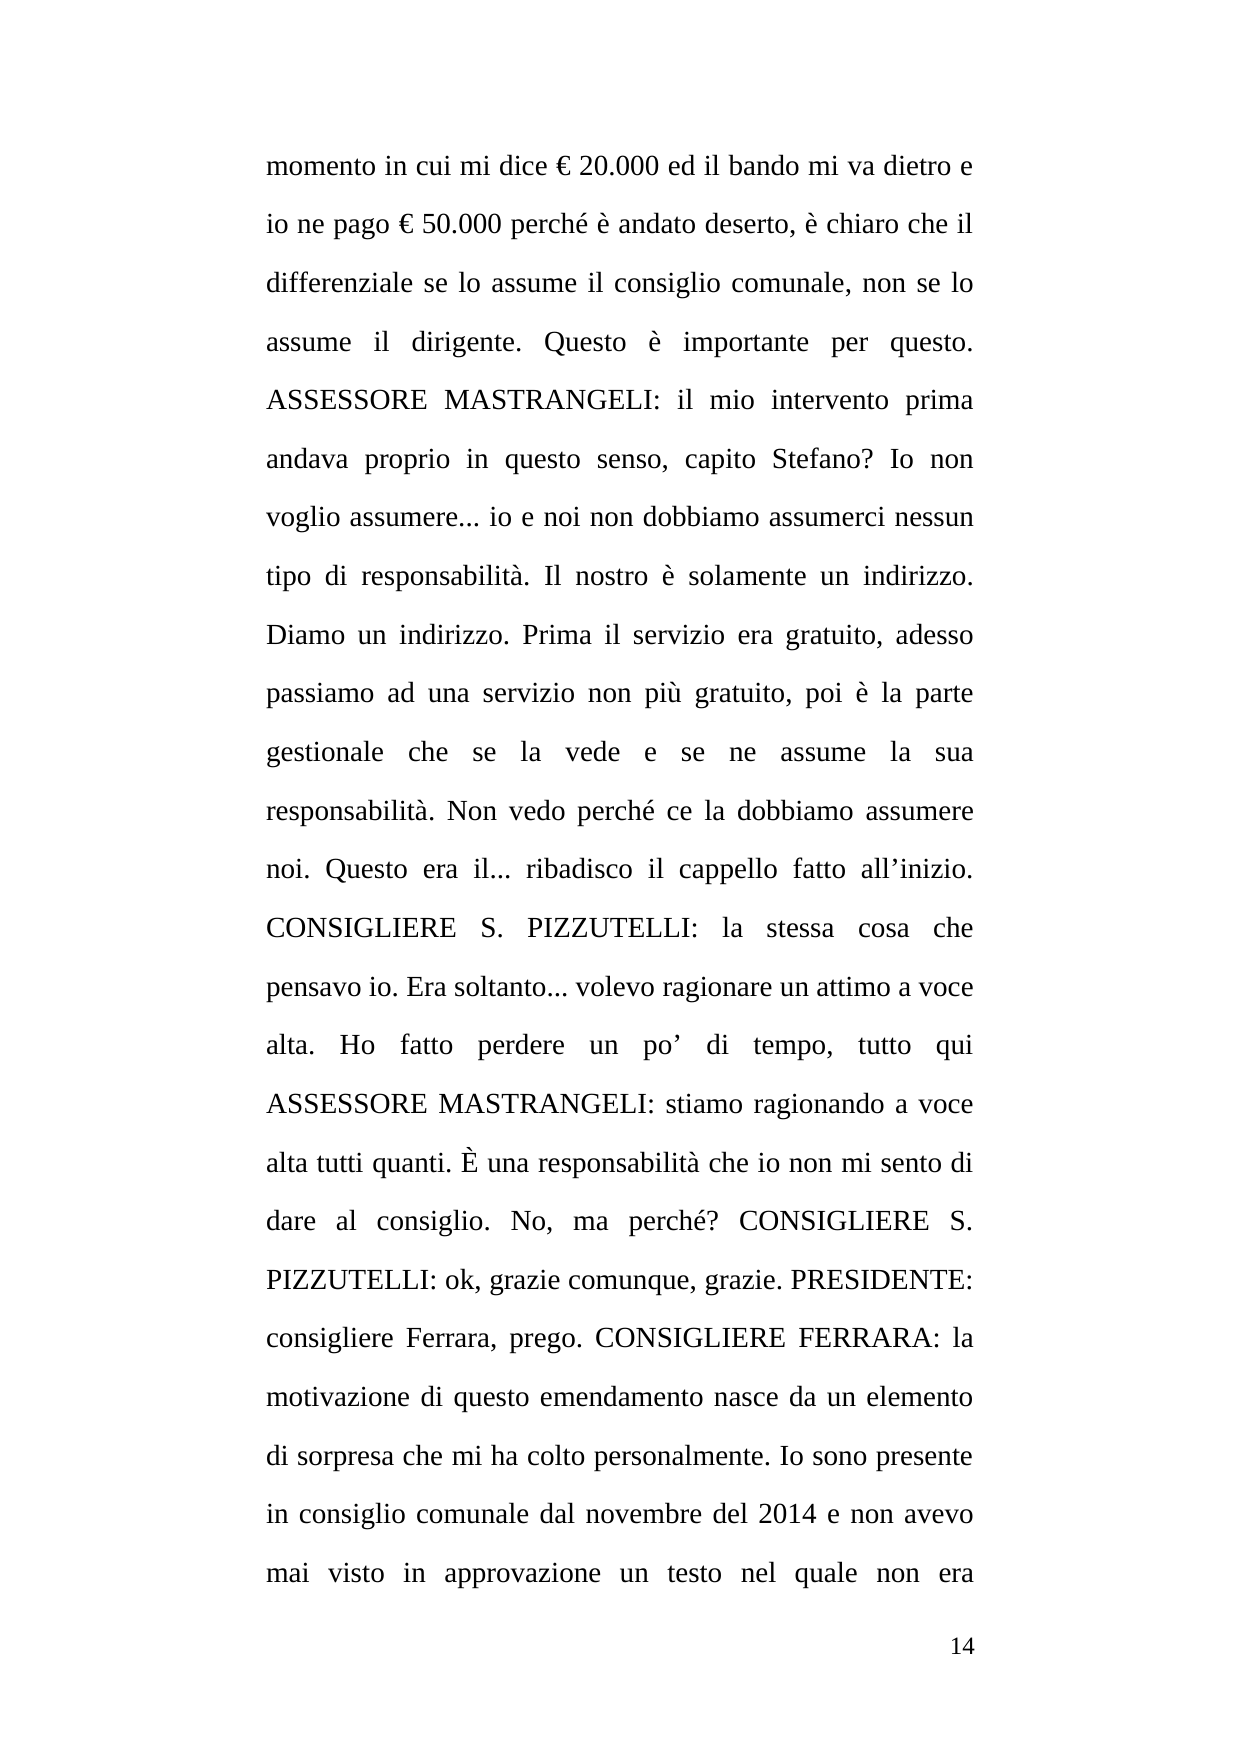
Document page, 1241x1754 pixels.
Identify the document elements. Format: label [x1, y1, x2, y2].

text [266, 148, 974, 1589]
